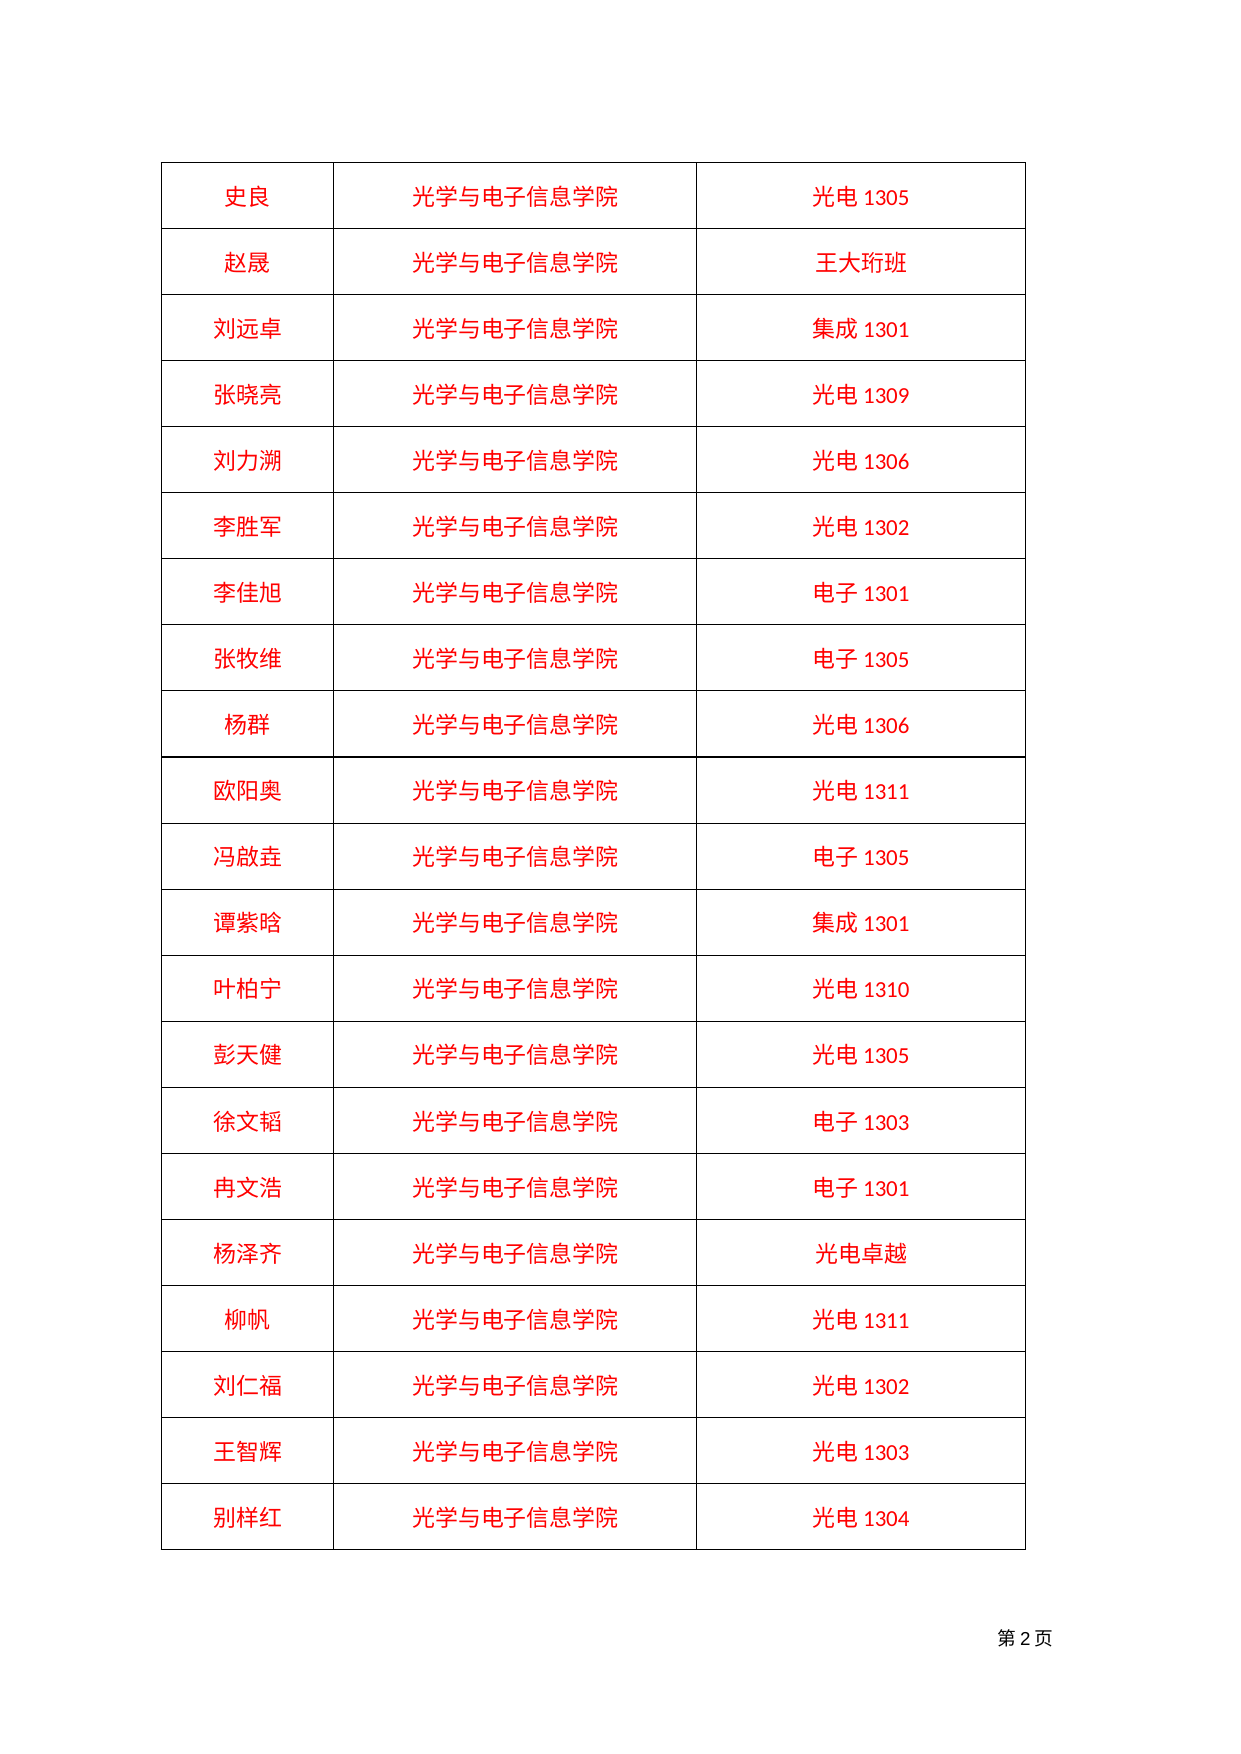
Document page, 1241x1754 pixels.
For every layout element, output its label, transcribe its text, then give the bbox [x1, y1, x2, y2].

table_cell 柳帆 [162, 1286, 333, 1351]
table_cell 集成1301 [697, 890, 1025, 954]
table_cell 光学与电子信息学院 [334, 559, 696, 624]
table_cell 光学与电子信息学院 [334, 956, 696, 1021]
table_cell 杨泽齐 [162, 1220, 333, 1285]
table_cell 冯啟垚 [162, 824, 333, 888]
table_cell 光电1302 [697, 493, 1025, 558]
table_cell 李佳旭 [162, 559, 333, 624]
table_cell 光电1305 [697, 163, 1025, 228]
table_cell 刘力溯 [162, 427, 333, 492]
table_cell 光学与电子信息学院 [334, 295, 696, 360]
table_cell 光电1304 [697, 1484, 1025, 1549]
table_cell 集成1301 [697, 295, 1025, 360]
table_cell 光学与电子信息学院 [334, 1418, 696, 1483]
table_cell 电子1305 [697, 625, 1025, 690]
table_cell 光学与电子信息学院 [334, 890, 696, 954]
table_cell 光学与电子信息学院 [334, 1088, 696, 1153]
table_cell 刘远卓 [162, 295, 333, 360]
table_cell 欧阳奥 [162, 758, 333, 822]
table_cell 光学与电子信息学院 [334, 758, 696, 822]
table_cell 王大珩班 [697, 229, 1025, 294]
table_cell 光学与电子信息学院 [334, 361, 696, 426]
table_cell 光电1311 [697, 758, 1025, 822]
table_cell 光电1306 [697, 427, 1025, 492]
table_cell 王智辉 [162, 1418, 333, 1483]
table_cell 电子1303 [697, 1088, 1025, 1153]
table_cell 冉文浩 [162, 1154, 333, 1219]
table_cell 别样红 [162, 1484, 333, 1549]
table_cell 光学与电子信息学院 [334, 493, 696, 558]
table_cell 光学与电子信息学院 [334, 824, 696, 888]
table_cell 光电1303 [697, 1418, 1025, 1483]
table_cell 谭紫晗 [162, 890, 333, 954]
table_cell 光电1310 [697, 956, 1025, 1021]
table_cell 李胜军 [162, 493, 333, 558]
table_cell 张牧维 [162, 625, 333, 690]
table_cell 徐文韬 [162, 1088, 333, 1153]
table_cell 叶柏宁 [162, 956, 333, 1021]
table_cell 史良 [162, 163, 333, 228]
table_cell 光学与电子信息学院 [334, 1352, 696, 1417]
table_cell 光学与电子信息学院 [334, 1154, 696, 1219]
table_cell 光学与电子信息学院 [334, 691, 696, 756]
table_cell 光学与电子信息学院 [334, 229, 696, 294]
table_cell 彭天健 [162, 1022, 333, 1087]
table_cell 刘仁福 [162, 1352, 333, 1417]
table_cell 光学与电子信息学院 [334, 163, 696, 228]
table_cell 光学与电子信息学院 [334, 625, 696, 690]
table_cell 光电1306 [697, 691, 1025, 756]
table_cell 杨群 [162, 691, 333, 756]
table_cell 张晓亮 [162, 361, 333, 426]
table_cell 光学与电子信息学院 [334, 1484, 696, 1549]
table_cell 光学与电子信息学院 [334, 427, 696, 492]
table_cell 光学与电子信息学院 [334, 1286, 696, 1351]
table_cell 电子1305 [697, 824, 1025, 888]
table_cell 电子1301 [697, 1154, 1025, 1219]
table_cell 赵晟 [162, 229, 333, 294]
table_cell 光学与电子信息学院 [334, 1022, 696, 1087]
table_cell 光电卓越 [697, 1220, 1025, 1285]
table_cell 电子1301 [697, 559, 1025, 624]
table_cell 光电1311 [697, 1286, 1025, 1351]
table_cell 光电1309 [697, 361, 1025, 426]
table_cell 光学与电子信息学院 [334, 1220, 696, 1285]
table_cell 光电1302 [697, 1352, 1025, 1417]
table_cell 光电1305 [697, 1022, 1025, 1087]
